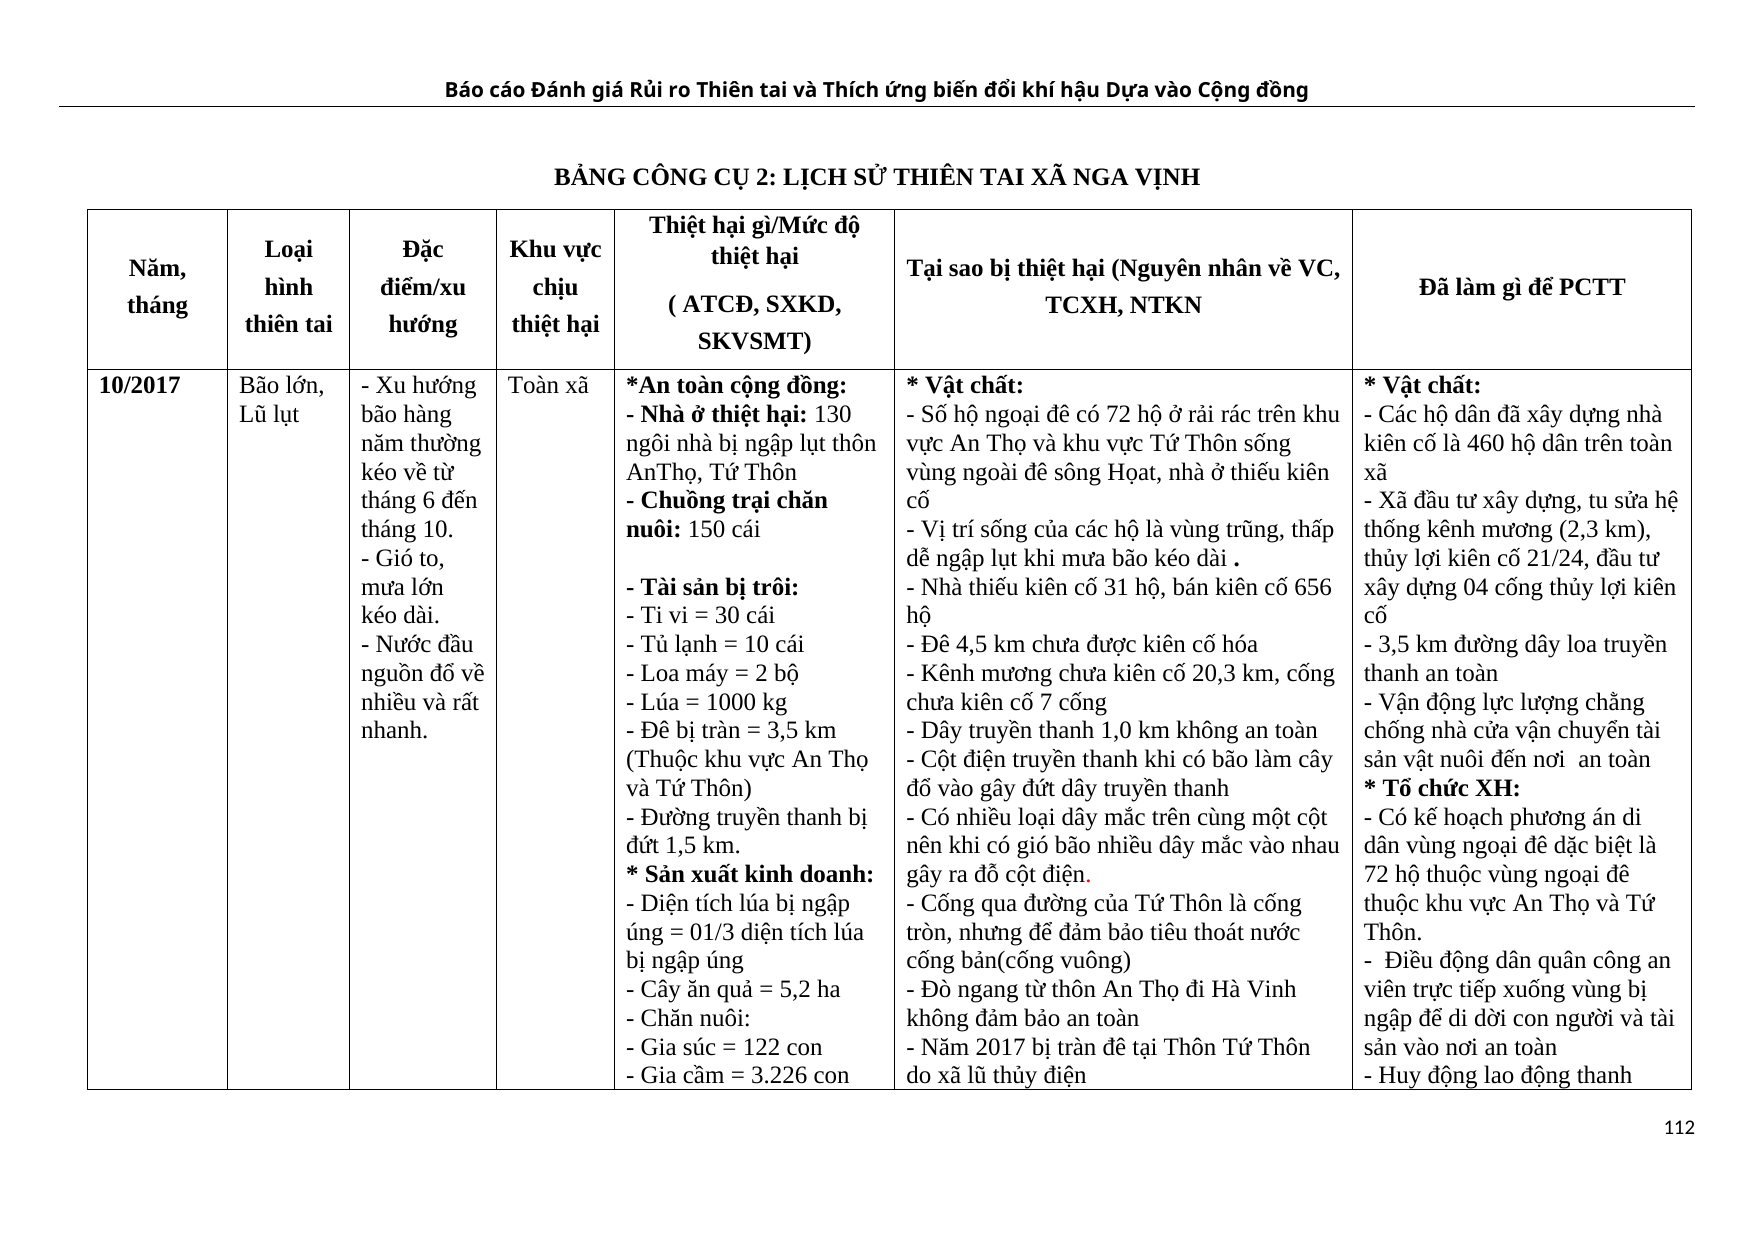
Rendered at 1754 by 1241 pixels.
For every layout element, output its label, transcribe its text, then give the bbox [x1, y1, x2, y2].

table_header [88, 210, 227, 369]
text BẢNG CÔNG CỤ 2: LỊCH SỬ THIÊN TAI XÃ NGA VỊNH [59, 162, 1695, 190]
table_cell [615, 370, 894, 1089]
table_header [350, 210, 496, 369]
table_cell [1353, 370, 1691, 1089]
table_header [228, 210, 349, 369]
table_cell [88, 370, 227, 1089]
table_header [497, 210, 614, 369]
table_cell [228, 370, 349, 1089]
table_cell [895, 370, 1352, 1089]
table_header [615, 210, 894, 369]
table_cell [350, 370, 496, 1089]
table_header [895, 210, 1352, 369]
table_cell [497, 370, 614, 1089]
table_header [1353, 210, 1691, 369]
